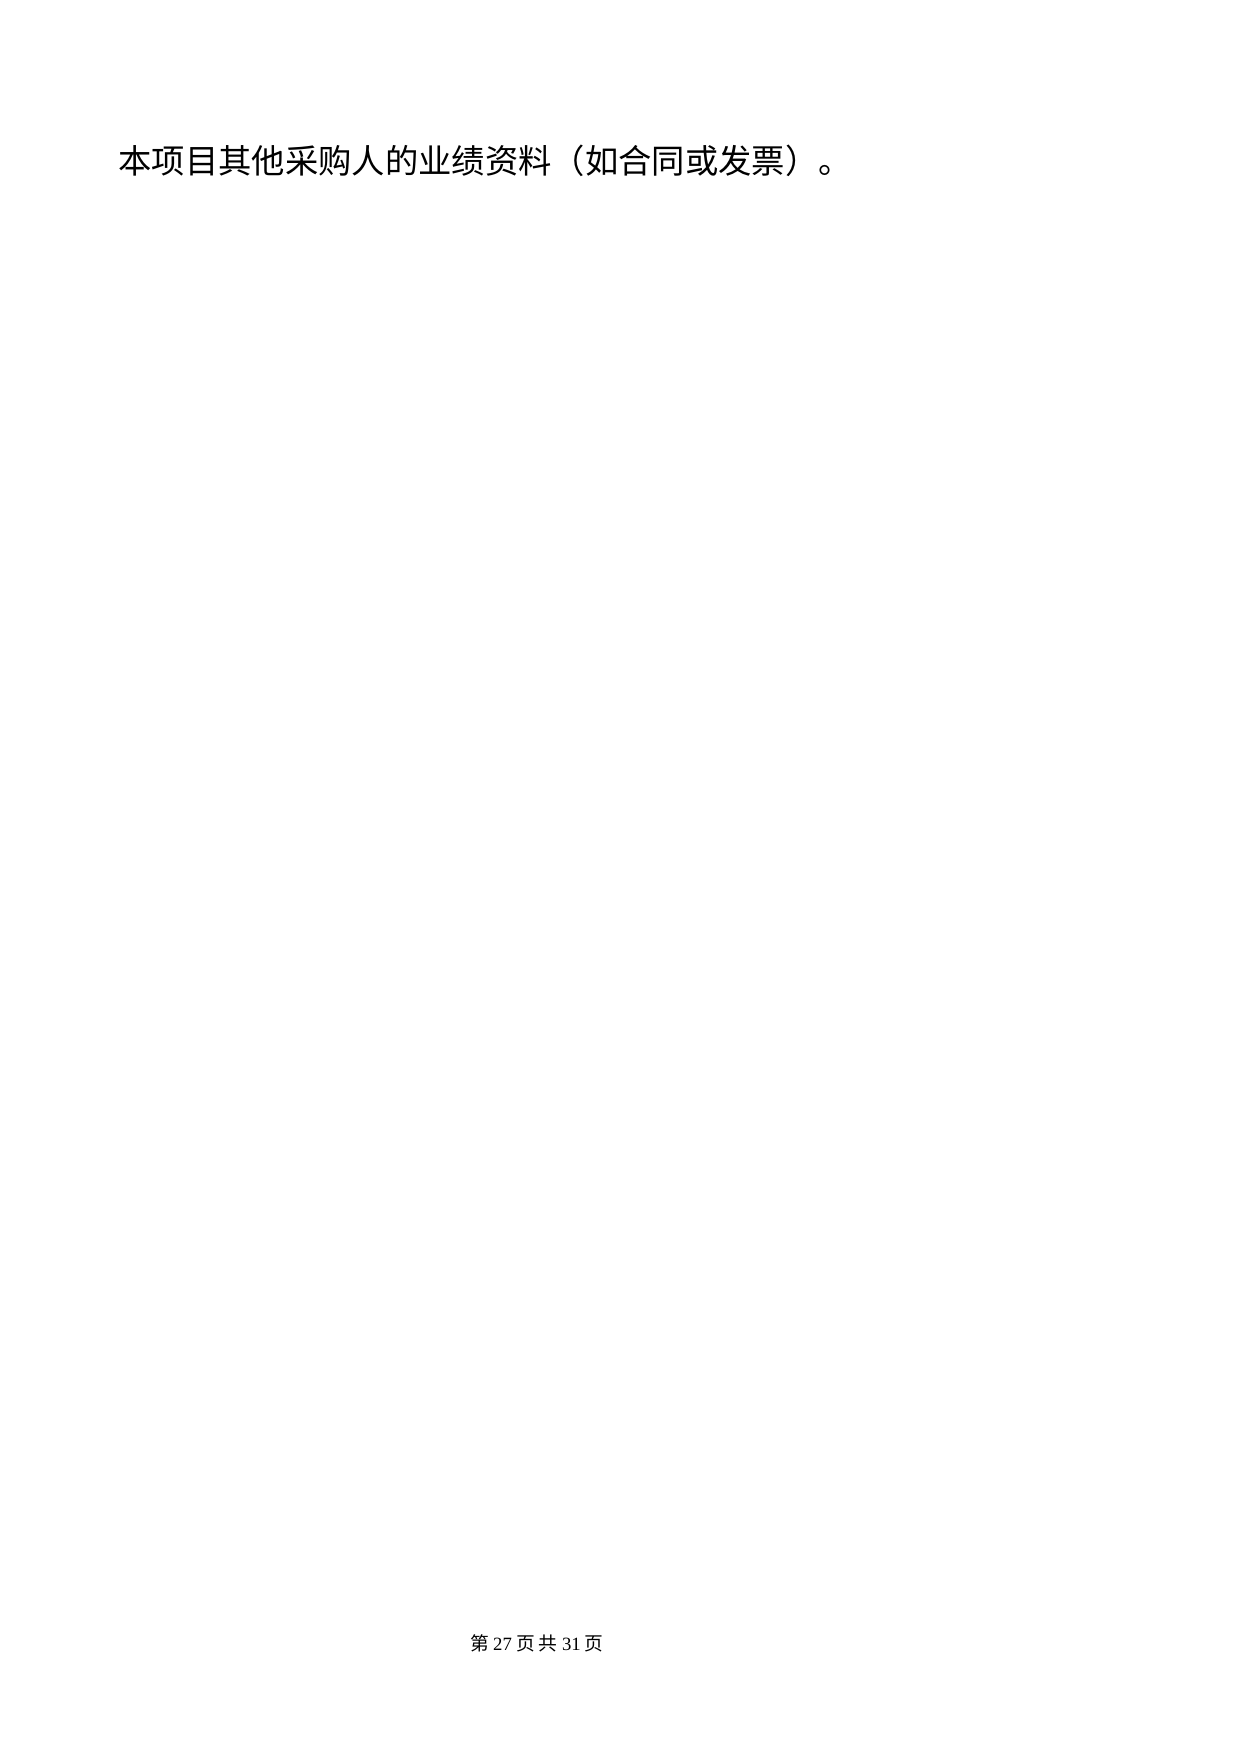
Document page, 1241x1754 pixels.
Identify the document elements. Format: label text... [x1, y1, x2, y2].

text 本项目其他采购人的业绩资料（如合同或发票）。 [118, 126, 1122, 191]
